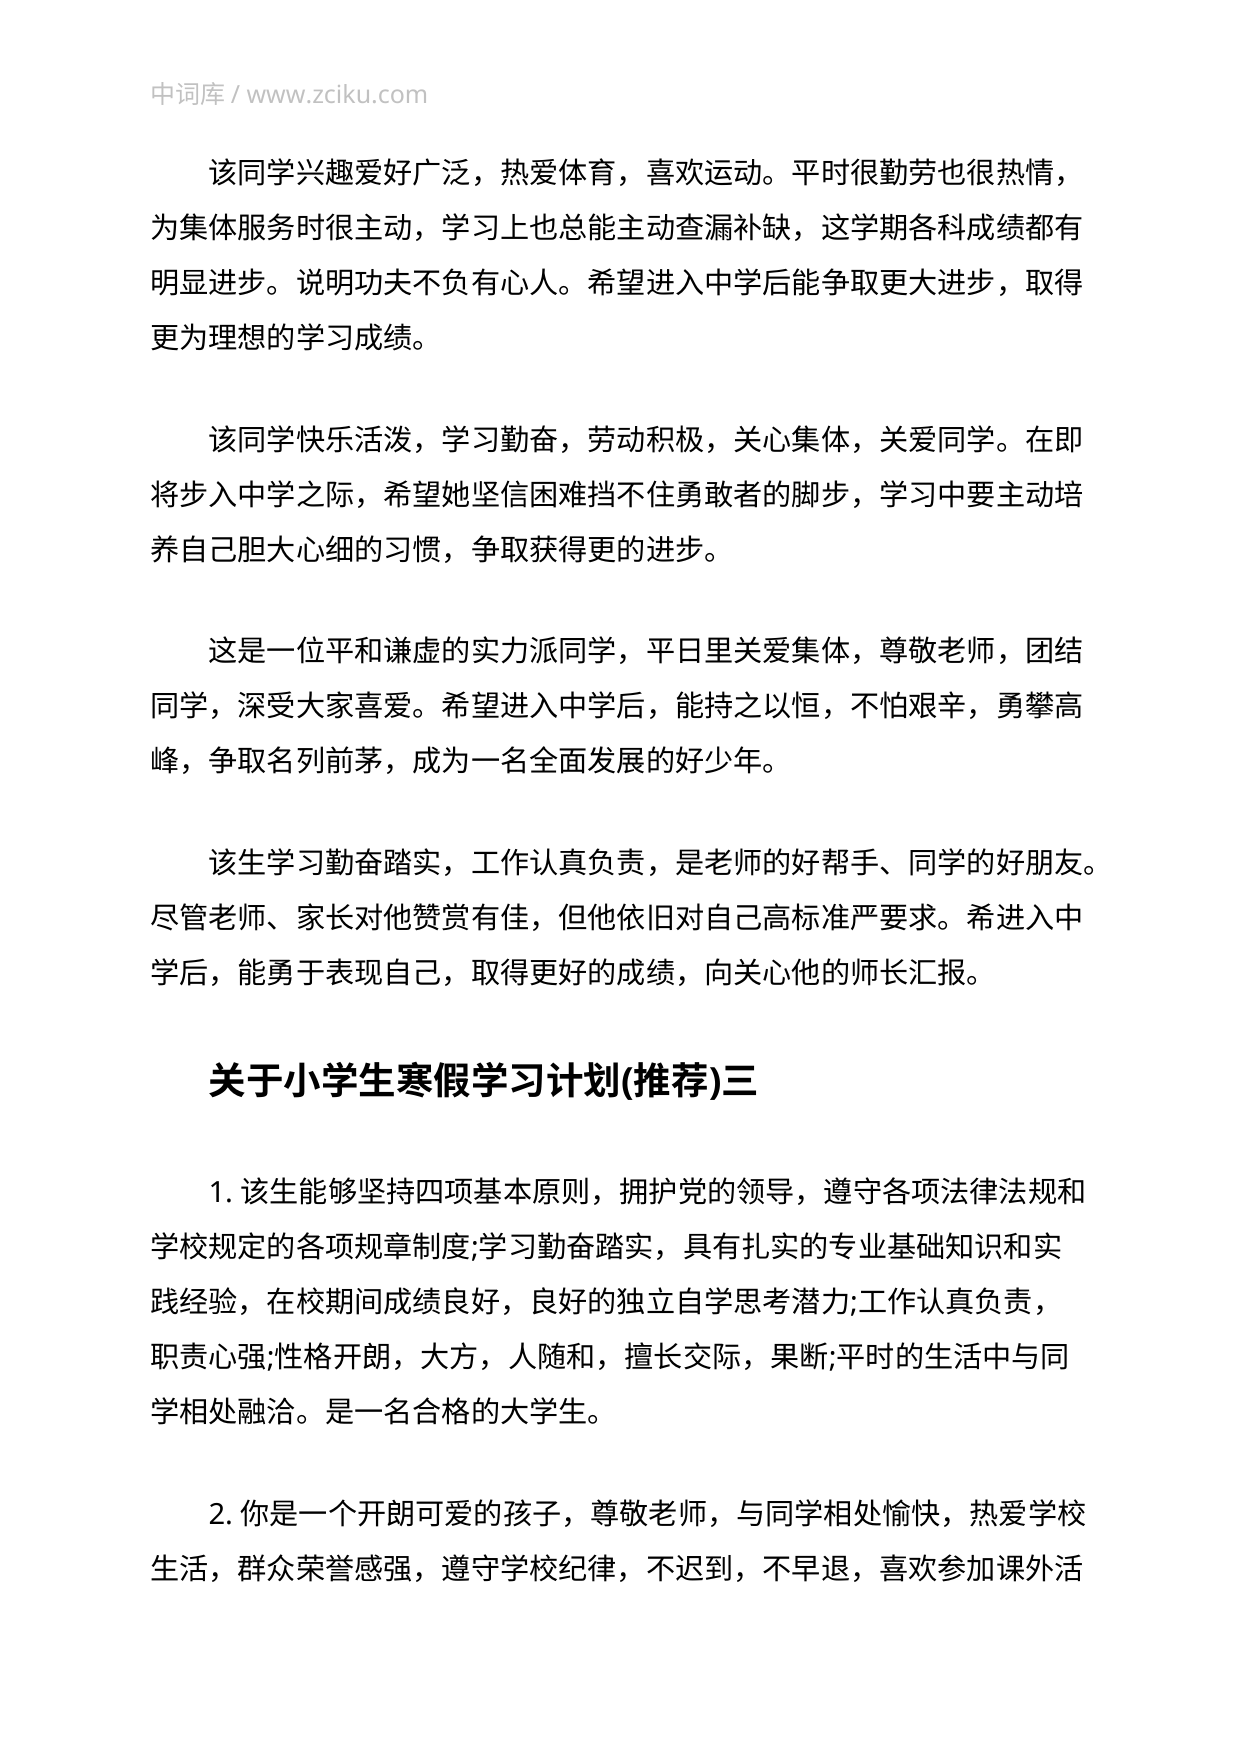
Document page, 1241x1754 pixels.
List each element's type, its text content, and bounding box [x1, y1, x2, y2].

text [150, 1491, 1090, 1588]
text 该同学兴趣爱好广泛，热爱体育，喜欢运动。平时很勤劳也很热情，为集体服务时很主动，学习上也总能主动查漏补缺，这学期各科成绩都有明显进步。说明功夫不负有心人。希望进入中学后能争取更大进步，取得更为理想的学习成绩。 [150, 150, 1090, 357]
text 关于小学生寒假学习计划(推荐)三 [150, 1051, 1090, 1106]
text 1. 该生能够坚持四项基本原则，拥护党的领导，遵守各项法律法规和学校规定的各项规章制度;学习勤奋踏实，具有扎实的专业基础知识和实践经验，在校期间成绩良好，良好的独立自学思考潜力;工作认真负责，职责心强;性格开朗，大方，人随和，擅长交际，果断;平时的生活中与同学相处融洽。是一名合格的大学生。 [150, 1169, 1090, 1431]
text 该生学习勤奋踏实，工作认真负责，是老师的好帮手、同学的好朋友。尽管老师、家长对他赞赏有佳，但他依旧对自己高标准严要求。希进入中学后，能勇于表现自己，取得更好的成绩，向关心他的师长汇报。 [150, 839, 1090, 992]
text 这是一位平和谦虚的实力派同学，平日里关爱集体，尊敬老师，团结同学，深受大家喜爱。希望进入中学后，能持之以恒，不怕艰辛，勇攀高峰，争取名列前茅，成为一名全面发展的好少年。 [150, 628, 1090, 780]
text 该同学快乐活泼，学习勤奋，劳动积极，关心集体，关爱同学。在即将步入中学之际，希望她坚信困难挡不住勇敢者的脚步，学习中要主动培养自己胆大心细的习惯，争取获得更的进步。 [150, 416, 1090, 568]
